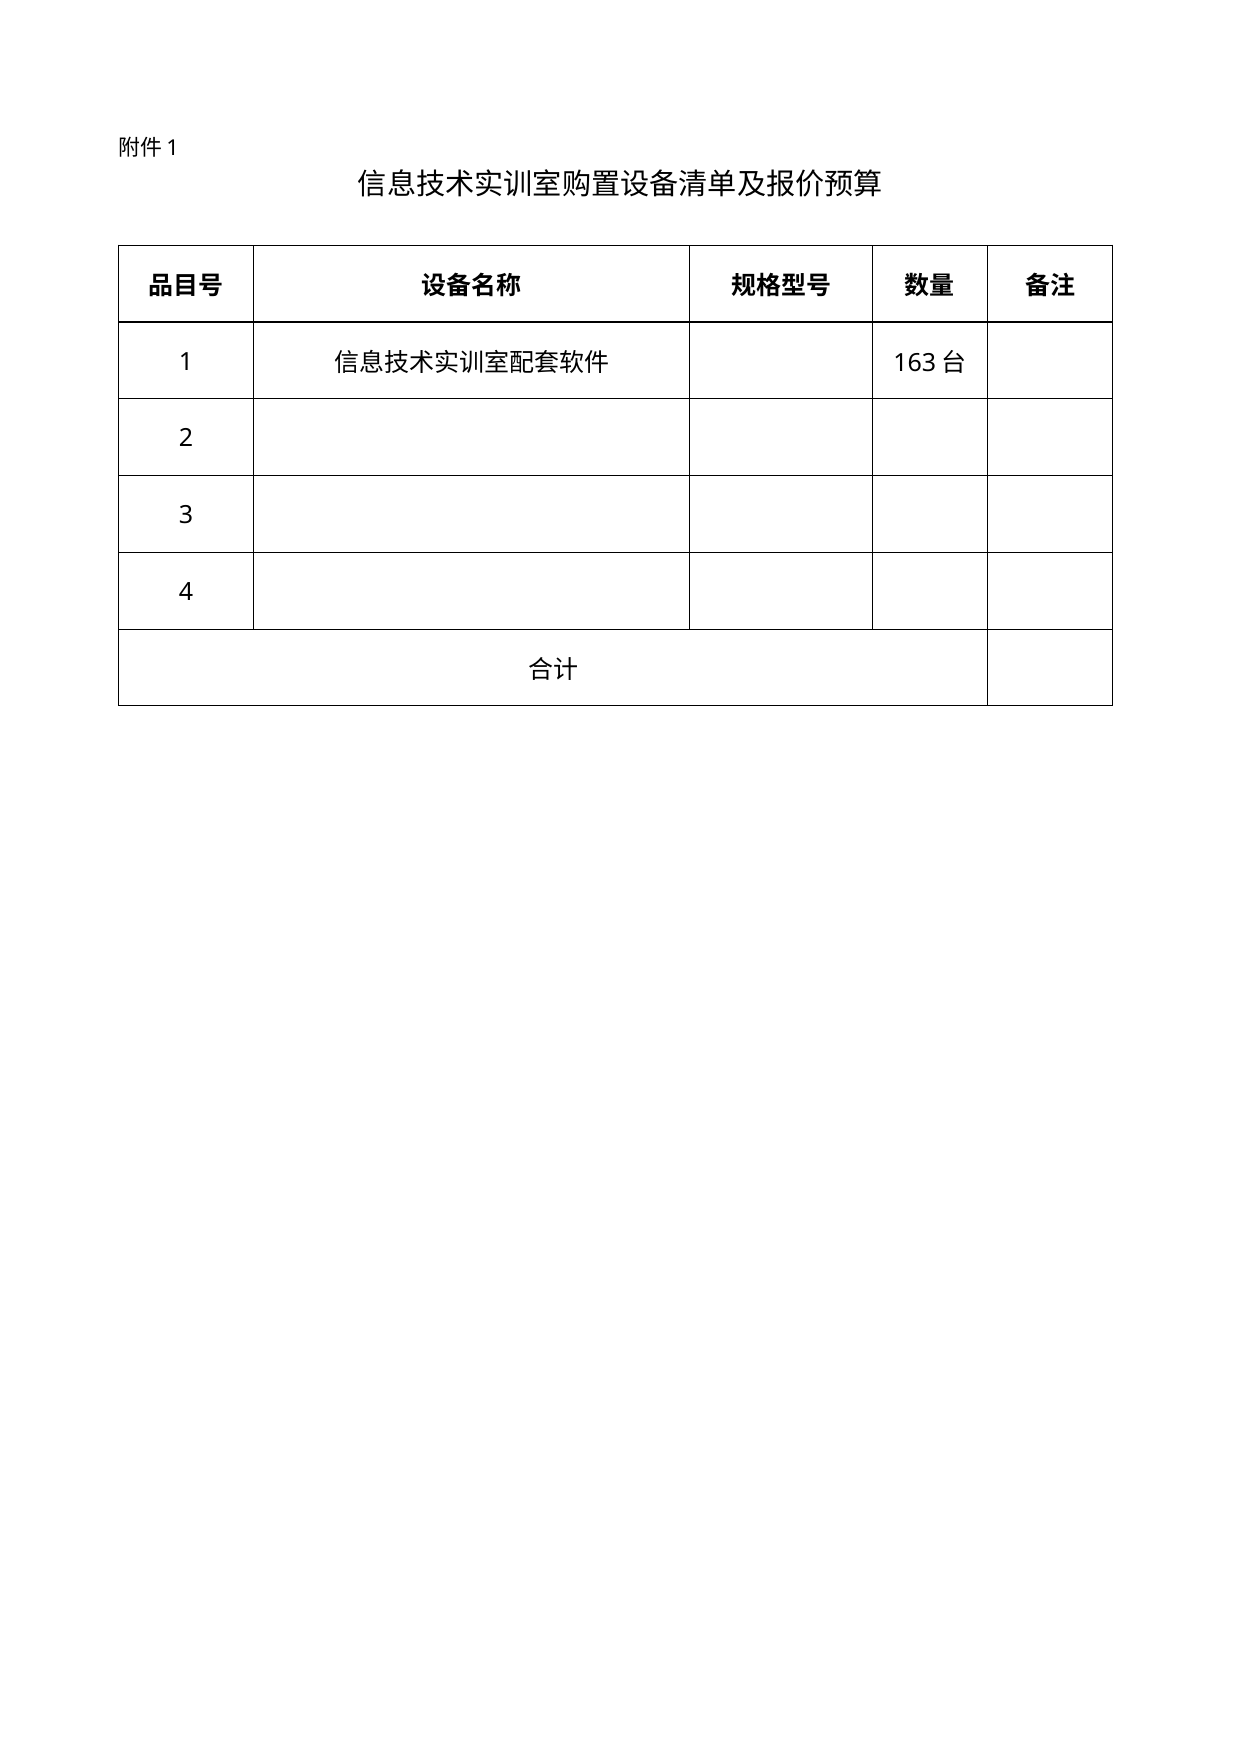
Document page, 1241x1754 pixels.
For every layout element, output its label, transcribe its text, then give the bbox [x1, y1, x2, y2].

table_cell [873, 476, 987, 552]
text 信息技术实训室购置设备清单及报价预算 [118, 161, 1122, 203]
table_cell [690, 553, 872, 628]
table_cell 3 [119, 476, 253, 552]
table_cell [254, 553, 689, 628]
table_cell 合计 [119, 630, 987, 705]
table_cell [690, 399, 872, 475]
table_cell 信息技术实训室配套软件 [254, 323, 689, 398]
table_cell [988, 476, 1112, 552]
table_cell [690, 323, 872, 398]
table_cell [988, 323, 1112, 398]
table_cell 2 [119, 399, 253, 475]
table_cell [873, 553, 987, 628]
table_cell [254, 476, 689, 552]
table_cell [690, 476, 872, 552]
table_cell 4 [119, 553, 253, 628]
table_header 数量 [873, 246, 987, 321]
table_header 规格型号 [690, 246, 872, 321]
text 附件1 [118, 129, 1122, 161]
table_cell 1 [119, 323, 253, 398]
table_header 品目号 [119, 246, 253, 321]
table_cell [988, 553, 1112, 628]
table_cell [873, 399, 987, 475]
table_cell [988, 630, 1112, 705]
table_cell [254, 399, 689, 475]
table_cell [988, 399, 1112, 475]
table_header 备注 [988, 246, 1112, 321]
table_header 设备名称 [254, 246, 689, 321]
table_cell 163台 [873, 323, 987, 398]
